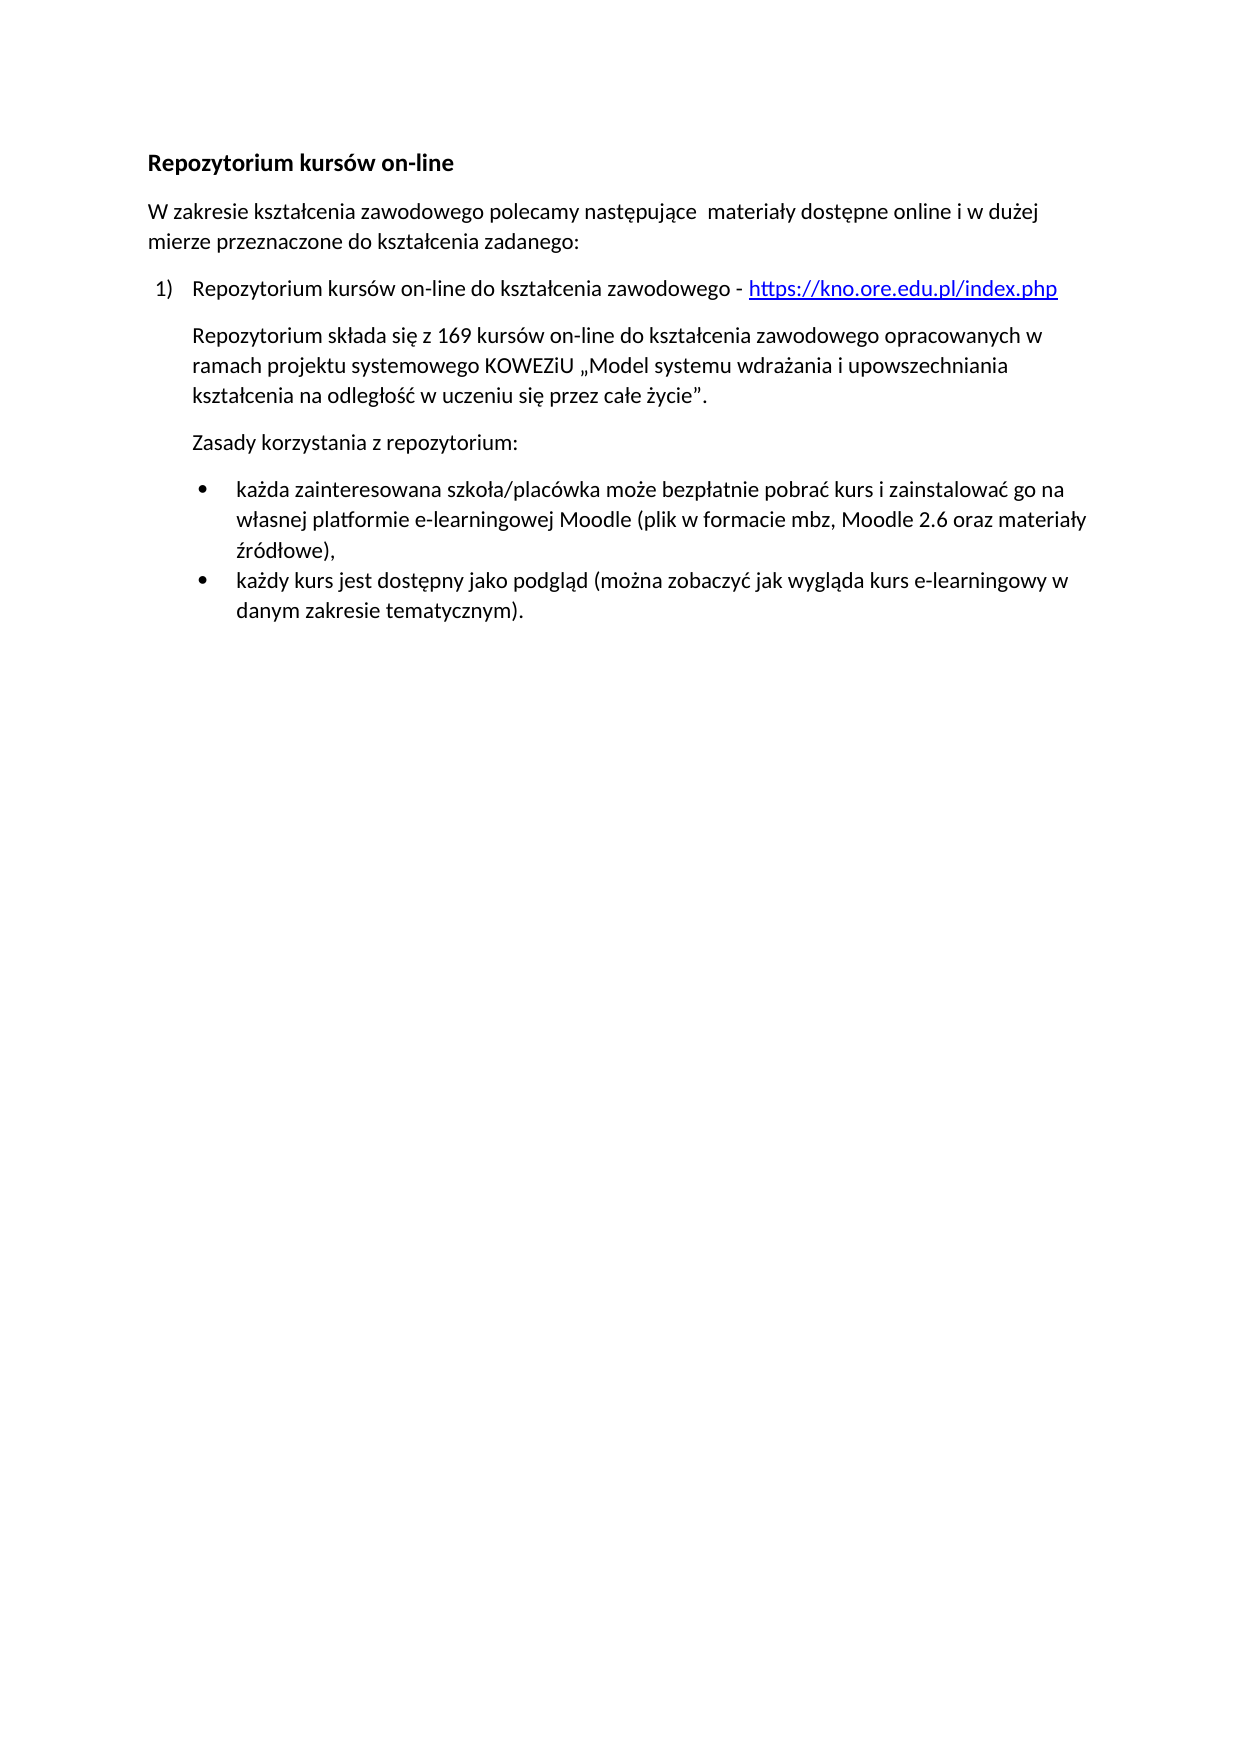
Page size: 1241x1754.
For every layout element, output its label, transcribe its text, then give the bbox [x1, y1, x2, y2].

text W zakresie kształcenia zawodowego polecamy następujące materiały dostępne online i w dużej mierze przeznaczone do kształcenia zadanego: [148, 197, 1093, 255]
text Zasady korzystania z repozytorium: [192, 428, 1093, 456]
text Repozytorium kursów on-line [148, 148, 1093, 178]
list Repozytorium kursów on-line do kształcenia zawodowego - https://kno.ore.edu.pl/index.php [154, 274, 1093, 302]
text Repozytorium składa się z 169 kursów on-line do kształcenia zawodowego opracowanych w ramach projektu systemowego KOWEZiU „Model systemu wdrażania i upowszechniania kształcenia na odległość w uczeniu się przez całe życie”. [192, 321, 1093, 409]
list każda zainteresowana szkoła/placówka może bezpłatnie pobrać kurs i zainstalować go na własnej platformie e-learningowej Moodle (plik w formacie mbz, Moodle 2.6 oraz materiały źródłowe), [199, 475, 1093, 564]
list każdy kurs jest dostępny jako podgląd (można zobaczyć jak wygląda kurs e-learningowy w danym zakresie tematycznym). [199, 566, 1093, 624]
